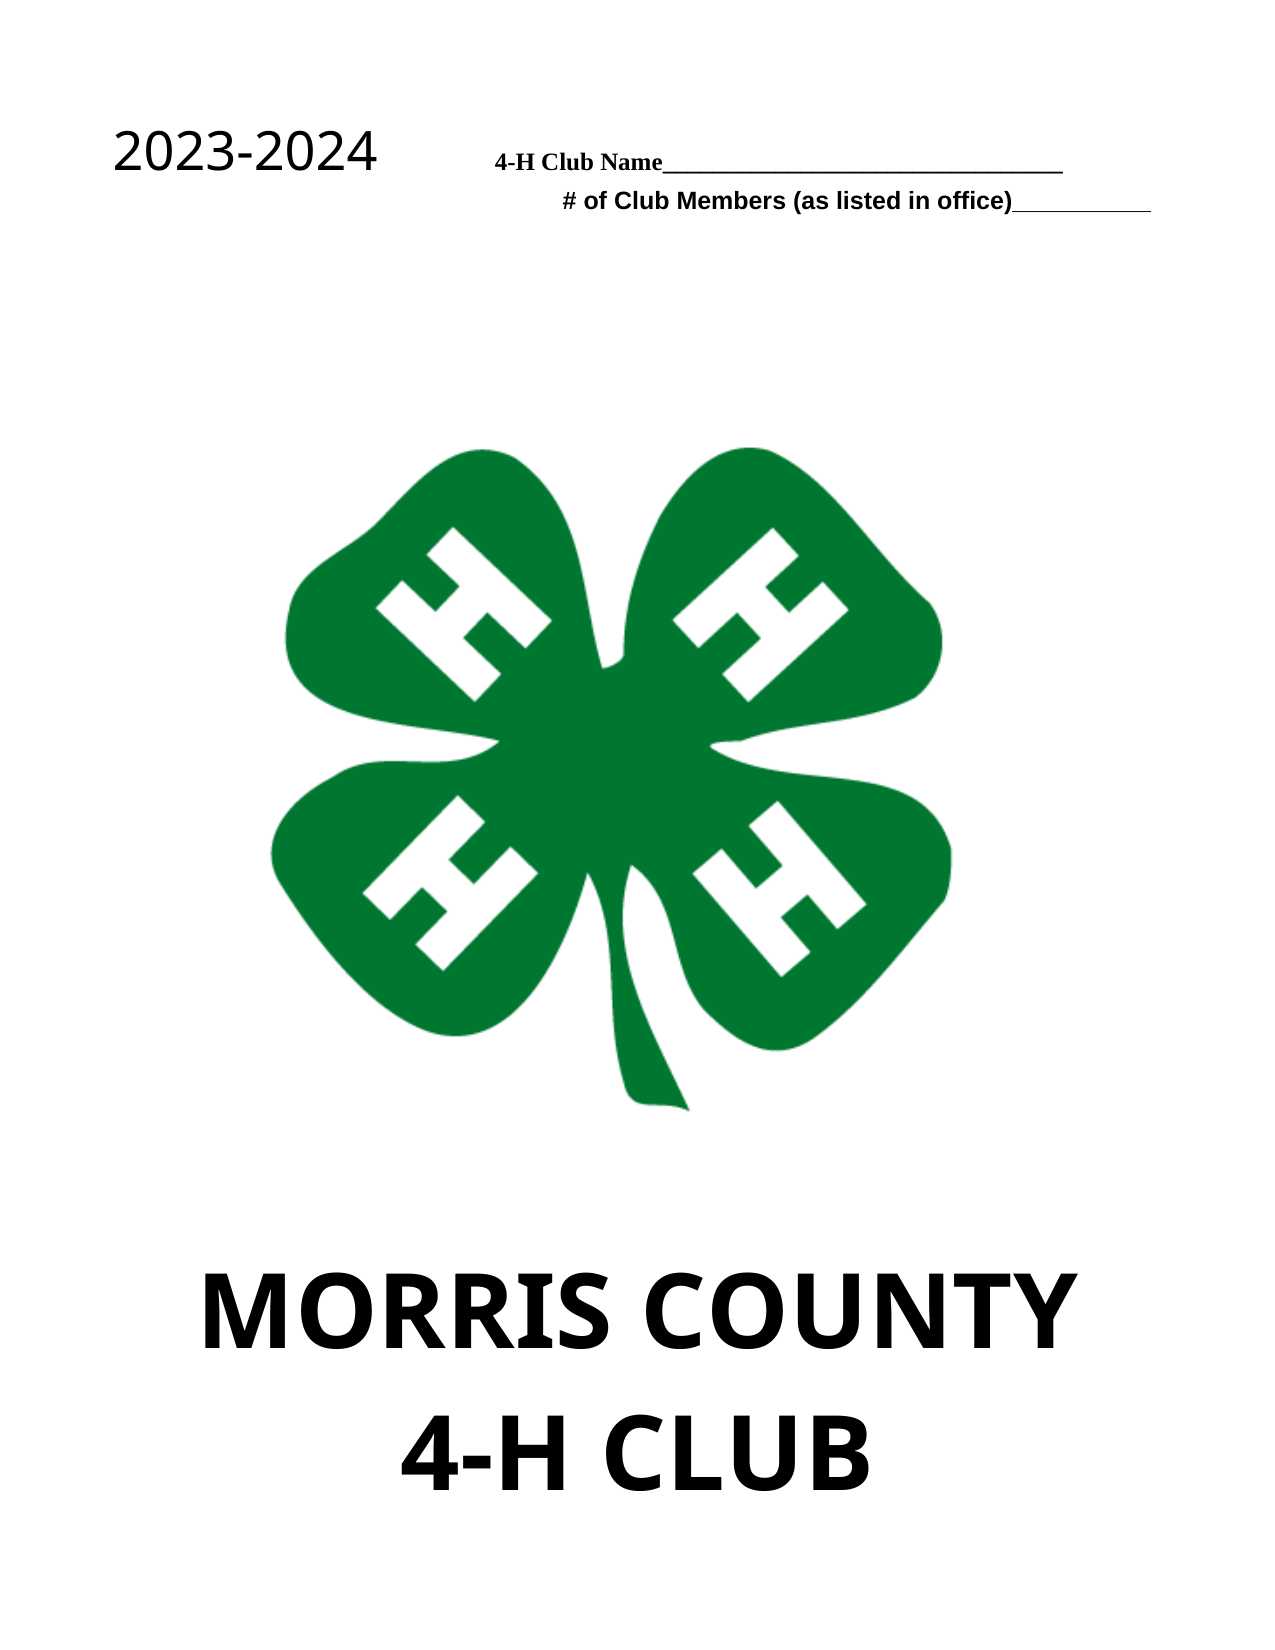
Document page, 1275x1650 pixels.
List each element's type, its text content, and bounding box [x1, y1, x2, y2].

picture [248, 423, 1022, 1134]
text 4-H CLUB [112, 1379, 1162, 1521]
text 2023-2024 4-H Club Name________________________________ [112, 112, 1162, 186]
text # of Club Members (as listed in office)__________ [112, 186, 1162, 215]
